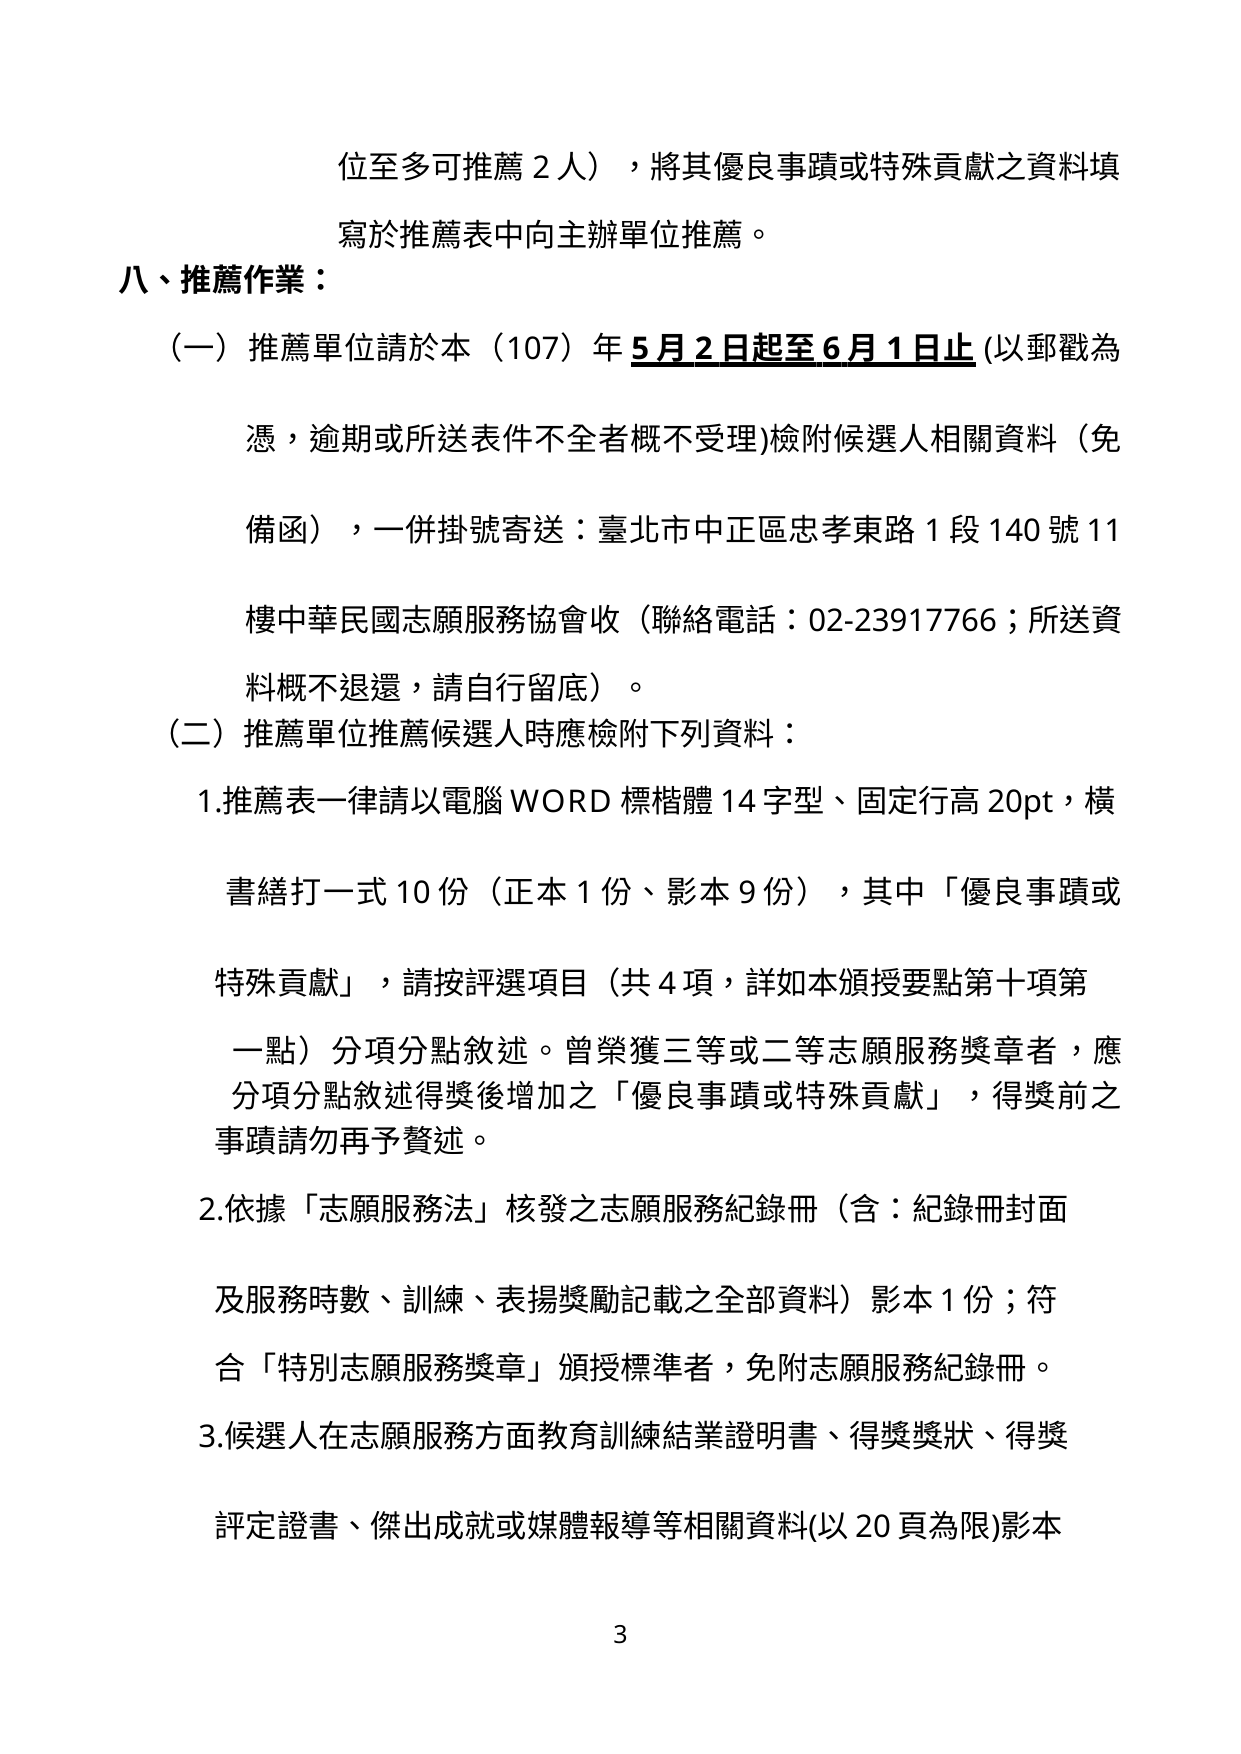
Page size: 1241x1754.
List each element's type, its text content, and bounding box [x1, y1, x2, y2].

text 1.推薦表一律請以電腦WORD標楷體14字型、固定行高20pt，橫 [118, 754, 1122, 845]
text 一點）分項分點敘述。曾榮獲三等或二等志願服務獎章者，應 [118, 1026, 1122, 1071]
text 及服務時數、訓練、表揚獎勵記載之全部資料）影本1份；符 [118, 1252, 1122, 1343]
text 合「特別志願服務獎章」頒授標準者，免附志願服務紀錄冊。 [118, 1343, 1122, 1388]
text 2.依據「志願服務法」核發之志願服務紀錄冊（含：紀錄冊封面 [118, 1162, 1122, 1252]
text 書繕打一式10份（正本1份、影本9份），其中「優良事蹟或 [118, 845, 1122, 935]
text 3.候選人在志願服務方面教育訓練結業證明書、得獎獎狀、得獎 [118, 1388, 1122, 1479]
text 八、推薦作業： [118, 256, 1122, 301]
text 評定證書、傑出成就或媒體報導等相關資料(以20頁為限)影本 [118, 1479, 1122, 1570]
text 特殊貢獻」，請按評選項目（共4項，詳如本頒授要點第十項第 [118, 935, 1122, 1026]
text 事蹟請勿再予贅述。 [118, 1117, 1122, 1162]
text （一）推薦單位請於本（107）年5月2日起至6月1日止 (以郵戳為憑，逾期或所送表件不全者概不受理)檢附候選人相關資料（免備函），一併掛號寄送：臺北市中正區忠孝東路1段140號11樓中華民國志願服務協會收（聯絡電話：02-23917766；所送資料概不退還，請自行留底）。 [151, 301, 1122, 709]
text （二）推薦單位推薦候選人時應檢附下列資料： [118, 709, 1122, 754]
text 分項分點敘述得獎後增加之「優良事蹟或特殊貢獻」，得獎前之 [118, 1071, 1122, 1117]
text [118, 120, 1122, 256]
